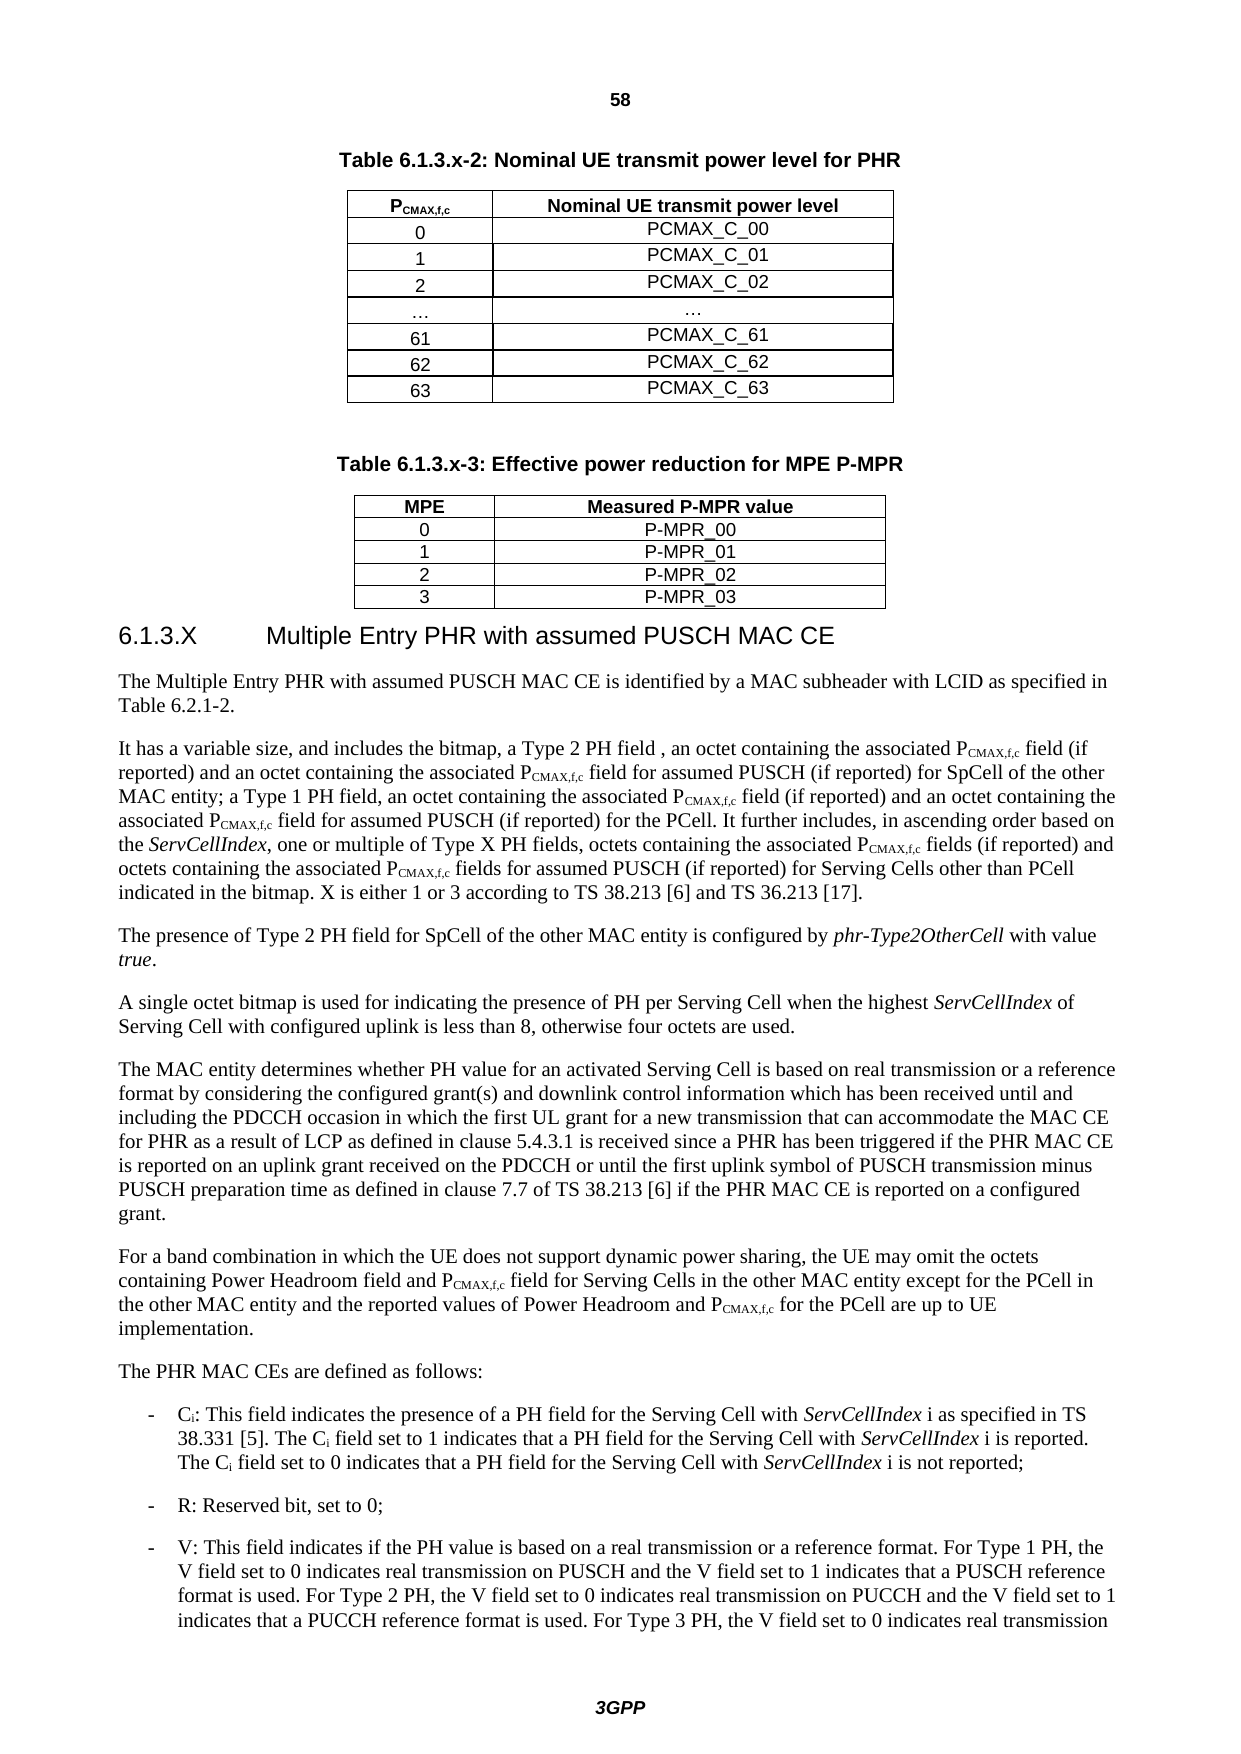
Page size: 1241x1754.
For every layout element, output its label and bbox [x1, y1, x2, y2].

table_cell [494, 271, 892, 296]
table_cell [355, 518, 494, 540]
table_cell [355, 586, 494, 608]
table_cell [494, 244, 892, 269]
table_cell [348, 351, 492, 375]
table_cell [495, 518, 885, 540]
table_cell [348, 244, 492, 269]
table_cell [348, 271, 492, 296]
table_cell [348, 298, 492, 322]
table_cell [494, 351, 892, 375]
table_cell [355, 541, 494, 562]
table_cell [493, 218, 893, 243]
table_cell [493, 298, 893, 322]
table_cell [495, 564, 885, 585]
table_cell [348, 218, 492, 243]
table_cell [348, 324, 492, 349]
table_header [493, 191, 893, 217]
table_header [355, 496, 494, 517]
table_cell [495, 541, 885, 562]
table_cell [348, 377, 492, 402]
table_cell [493, 377, 893, 402]
table_cell [494, 324, 892, 349]
table_header [495, 496, 885, 517]
table_cell [355, 564, 494, 585]
table_cell [495, 586, 885, 608]
table_header [348, 191, 492, 217]
